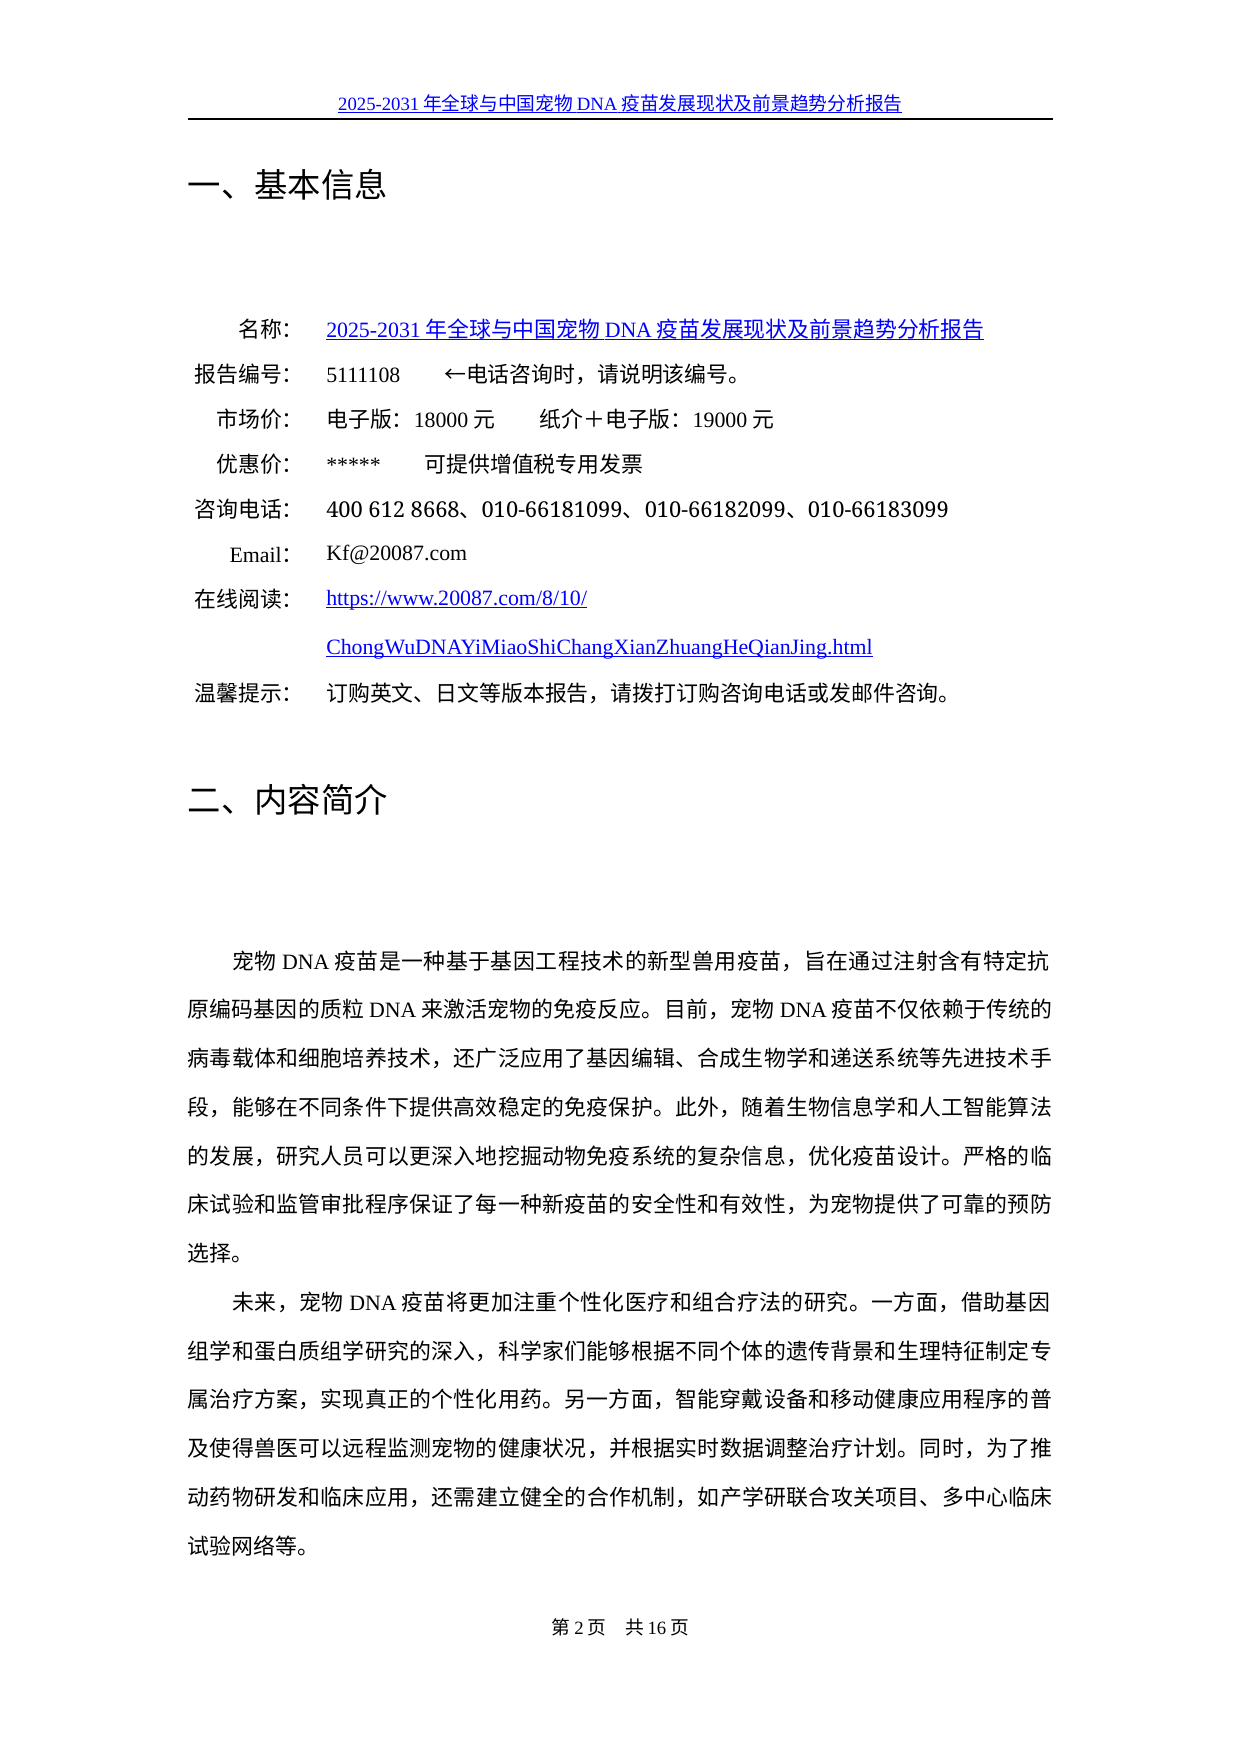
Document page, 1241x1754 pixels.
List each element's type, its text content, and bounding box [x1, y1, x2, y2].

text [187, 943, 1053, 1561]
table_header 名称： [167, 312, 315, 357]
table_cell 温馨提示： [167, 675, 315, 720]
title 一、基本信息 [187, 150, 1053, 215]
table_cell 优惠价： [167, 447, 315, 492]
table_cell 400 612 8668、010-66181099、010-66182099、010-66183099 [315, 492, 1073, 537]
table_cell ***** 可提供增值税专用发票 [315, 447, 1073, 492]
table_cell 5111108 ←电话咨询时，请说明该编号。 [315, 357, 1073, 402]
table_cell 市场价： [167, 402, 315, 447]
table_cell Kf@20087.com [315, 537, 1073, 582]
title 二、内容简介 [187, 766, 1053, 831]
table_cell 在线阅读： [167, 582, 315, 675]
table_header 2025-2031年全球与中国宠物DNA疫苗发展现状及前景趋势分析报告 [315, 312, 1073, 357]
table_cell 电子版：18000 元 纸介＋电子版：19000 元 [315, 402, 1073, 447]
table_cell 订购英文、日文等版本报告，请拨打订购咨询电话或发邮件咨询。 [315, 675, 1073, 720]
table_cell [315, 582, 1073, 675]
table_cell 报告编号： [167, 357, 315, 402]
table_cell 咨询电话： [167, 492, 315, 537]
table_cell Email： [167, 537, 315, 582]
